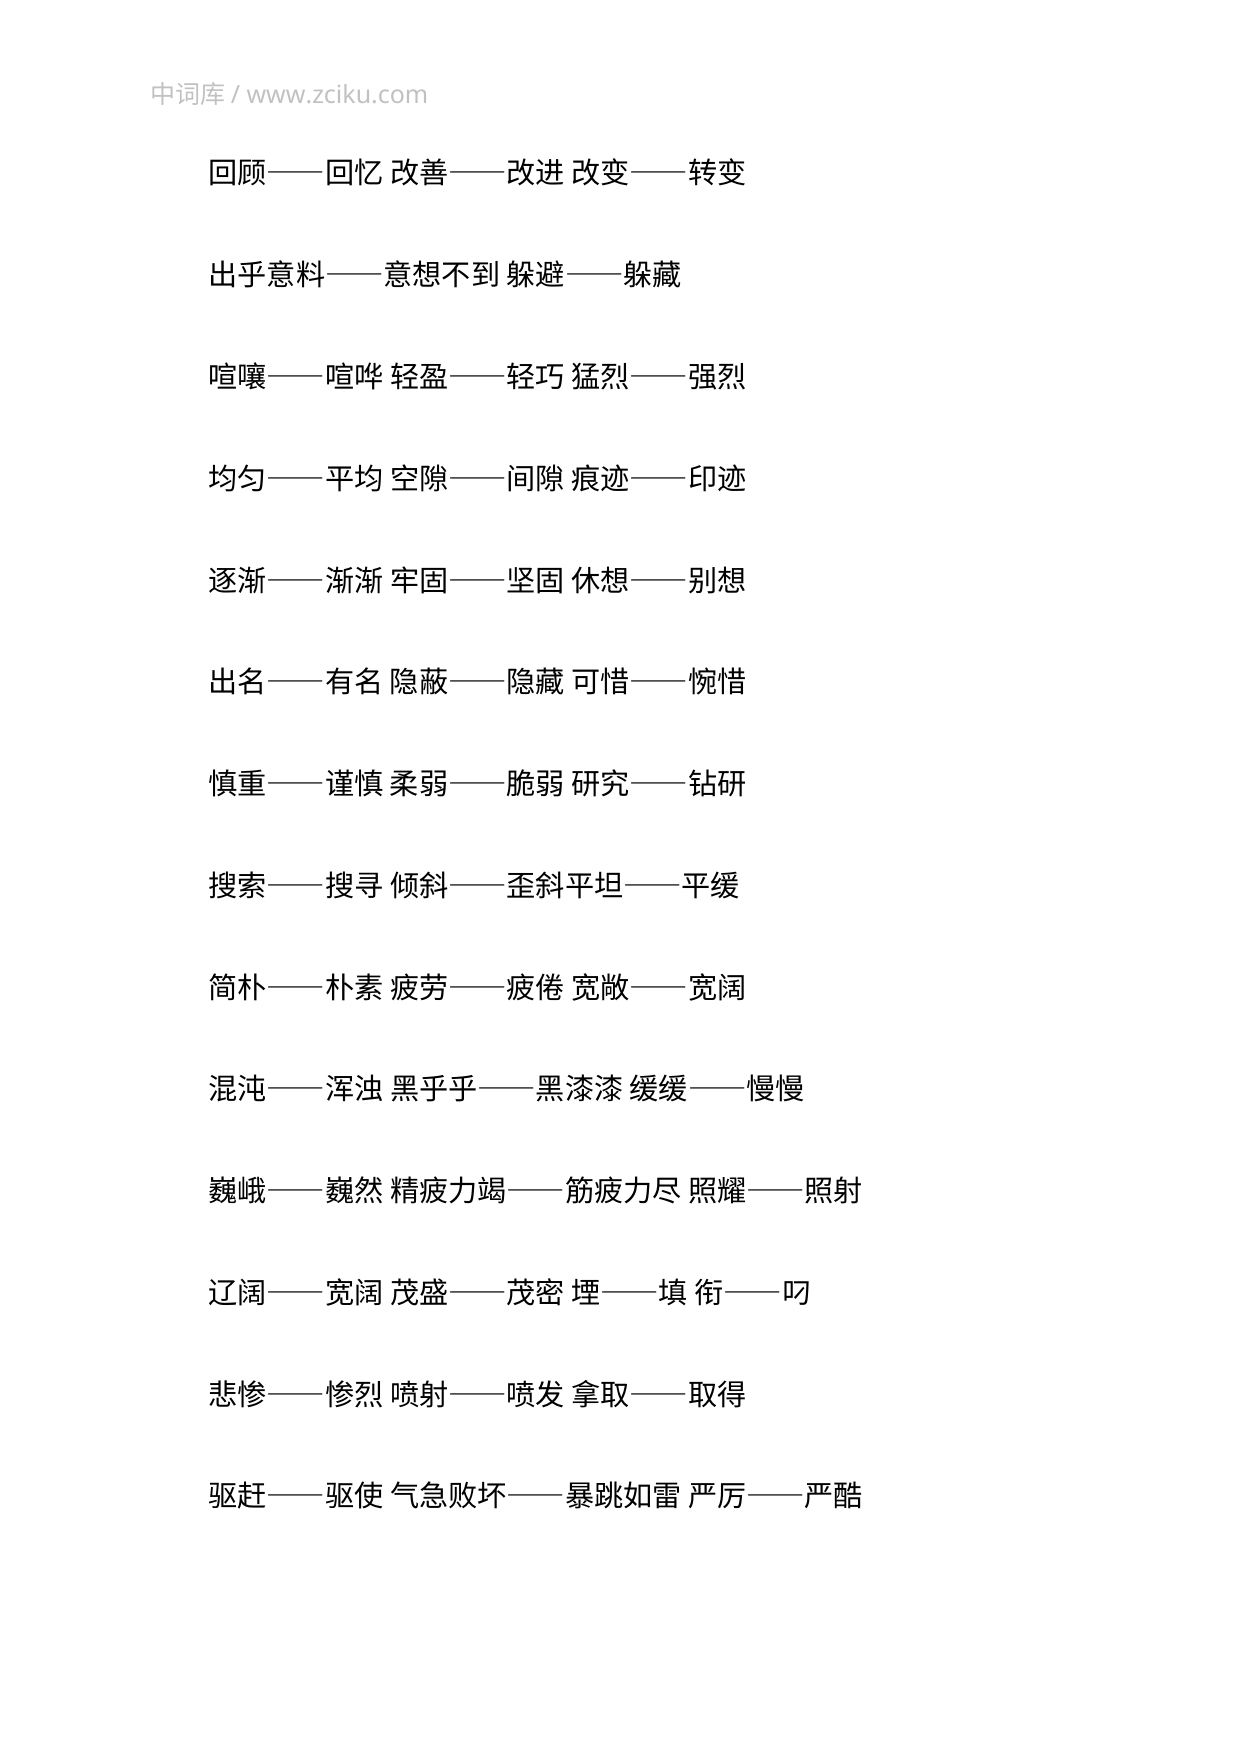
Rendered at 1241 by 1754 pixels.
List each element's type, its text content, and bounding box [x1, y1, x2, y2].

text 悲惨——惨烈 喷射——喷发 拿取——取得 [150, 1371, 1090, 1413]
text 均匀——平均 空隙——间隙 痕迹——印迹 [150, 455, 1090, 498]
text 逐渐——渐渐 牢固——坚固 休想——别想 [150, 557, 1090, 599]
text 混沌——浑浊 黑乎乎——黑漆漆 缓缓——慢慢 [150, 1066, 1090, 1108]
text 回顾——回忆 改善——改进 改变——转变 [150, 150, 1090, 192]
text 驱赶——驱使 气急败坏——暴跳如雷 严厉——严酷 [150, 1473, 1090, 1515]
text 巍峨——巍然 精疲力竭——筋疲力尽 照耀——照射 [150, 1168, 1090, 1210]
text 出乎意料——意想不到 躲避——躲藏 [150, 252, 1090, 294]
text 喧嚷——喧哗 轻盈——轻巧 猛烈——强烈 [150, 353, 1090, 396]
text 简朴——朴素 疲劳——疲倦 宽敞——宽阔 [150, 964, 1090, 1006]
text 搜索——搜寻 倾斜——歪斜平坦——平缓 [150, 862, 1090, 905]
text 辽阔——宽阔 茂盛——茂密 堙——填 衔——叼 [150, 1269, 1090, 1312]
text 出名——有名 隐蔽——隐藏 可惜——惋惜 [150, 659, 1090, 701]
text 慎重——谨慎 柔弱——脆弱 研究——钻研 [150, 761, 1090, 803]
